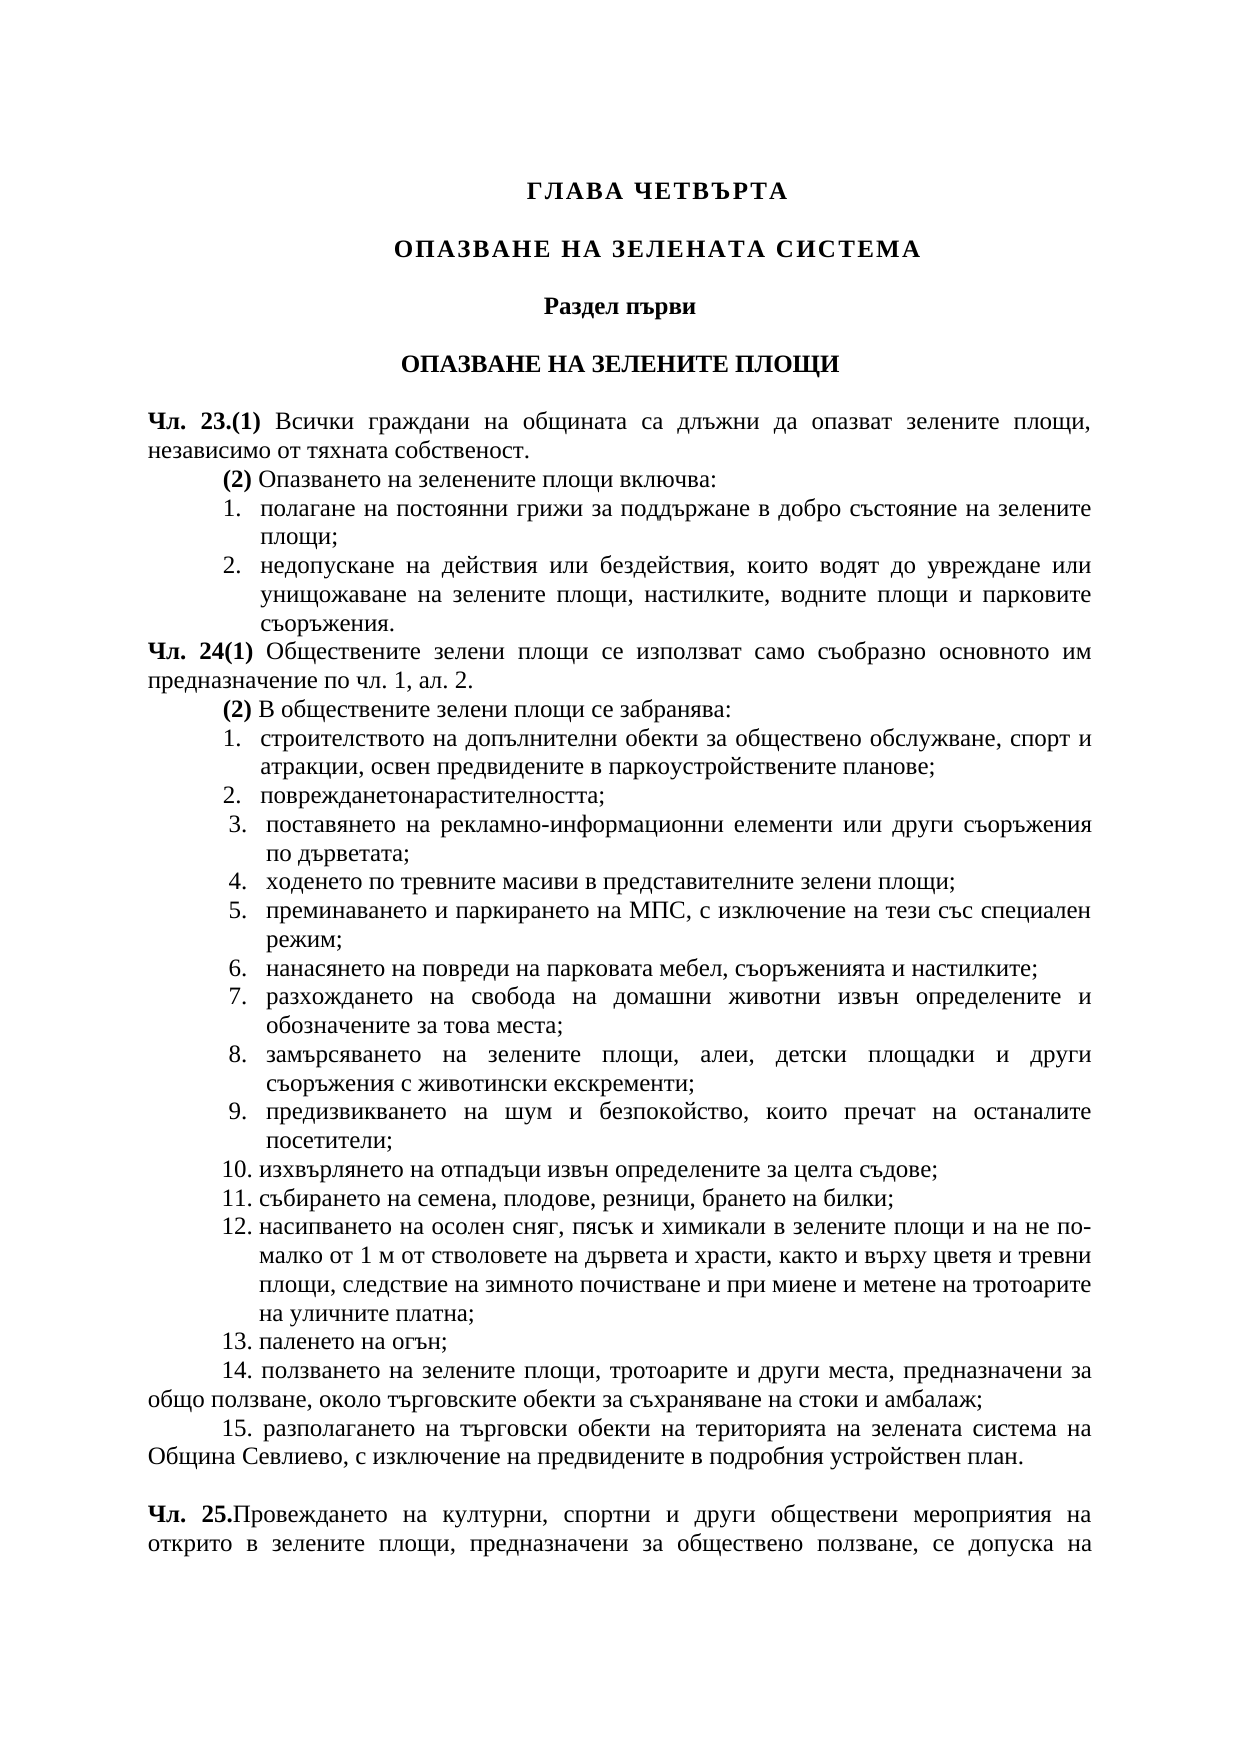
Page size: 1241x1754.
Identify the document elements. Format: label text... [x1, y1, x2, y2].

list предизвикването на шум и безпокойство, които пречат на останалите посетители; [228, 1096, 1093, 1154]
text ОПАЗВАНЕ НА ЗЕЛЕНАТА СИСТЕМА [221, 234, 1093, 263]
list събирането на семена, плодове, резници, брането на билки; [221, 1183, 1093, 1211]
text 13. паленето на огън; [148, 1326, 1093, 1355]
list преминаването и паркирането на МПС, с изключение на тези със специален режим; [228, 895, 1093, 953]
list изхвърлянето на отпадъци извън определените за целта съдове; [221, 1154, 1093, 1183]
list поврежданетонарастителността; [223, 780, 1093, 809]
text (2) В обществените зелени площи се забранява: [148, 694, 1093, 723]
subtitle Раздел първи [148, 291, 1093, 320]
list полагане на постоянни грижи за поддържане в добро състояние на зелените площи; [223, 493, 1093, 550]
text ГЛАВА ЧЕТВЪРТА [221, 176, 1093, 205]
list разхождането на свобода на домашни животни извън определените и обозначените за това места; [228, 981, 1093, 1039]
list нанасянето на повреди на парковата мебел, съоръженията и настилките; [228, 953, 1093, 981]
list насипването на осолен сняг, пясък и химикали в зелените площи и на не по-малко от 1 м от стволовете на дървета и храсти, както и върху цветя и тревни площи, следствие на зимното почистване и при миене и метене на тротоарите на уличните платна; [221, 1211, 1093, 1326]
list поставянето на рекламно-информационни елементи или други съоръжения по дърветата; [228, 809, 1093, 866]
text Чл. 24(1) Обществените зелени площи се използват само съобразно основното им предназначение по чл. 1, ал. 2. [148, 636, 1093, 694]
list недопускане на действия или бездействия, които водят до увреждане или унищожаване на зелените площи, настилките, водните площи и парковите съоръжения. [223, 550, 1093, 636]
text Чл. 23.(1) Всички граждани на общината са длъжни да опазват зелените площи, независимо от тяхната собственост. [148, 406, 1093, 464]
text 14. ползването на зелените площи, тротоарите и други места, предназначени за общо ползване, около търговските обекти за съхраняване на стоки и амбалаж; [148, 1355, 1093, 1413]
list ходенето по тревните масиви в представителните зелени площи; [228, 866, 1093, 895]
list строителството на допълнителни обекти за обществено обслужване, спорт и атракции, освен предвидените в паркоустройствените планове; [223, 723, 1093, 780]
list замърсяването на зелените площи, алеи, детски площадки и други съоръжения с животински екскременти; [228, 1039, 1093, 1096]
text 15. разполагането на търговски обекти на територията на зелената система на Община Севлиево, с изключение на предвидените в подробния устройствен план. [148, 1413, 1093, 1470]
text (2) Опазването на зеленените площи включва: [148, 464, 1093, 493]
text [148, 1499, 1093, 1556]
subtitle ОПАЗВАНЕ НА ЗЕЛЕНИТЕ ПЛОЩИ [148, 349, 1093, 378]
